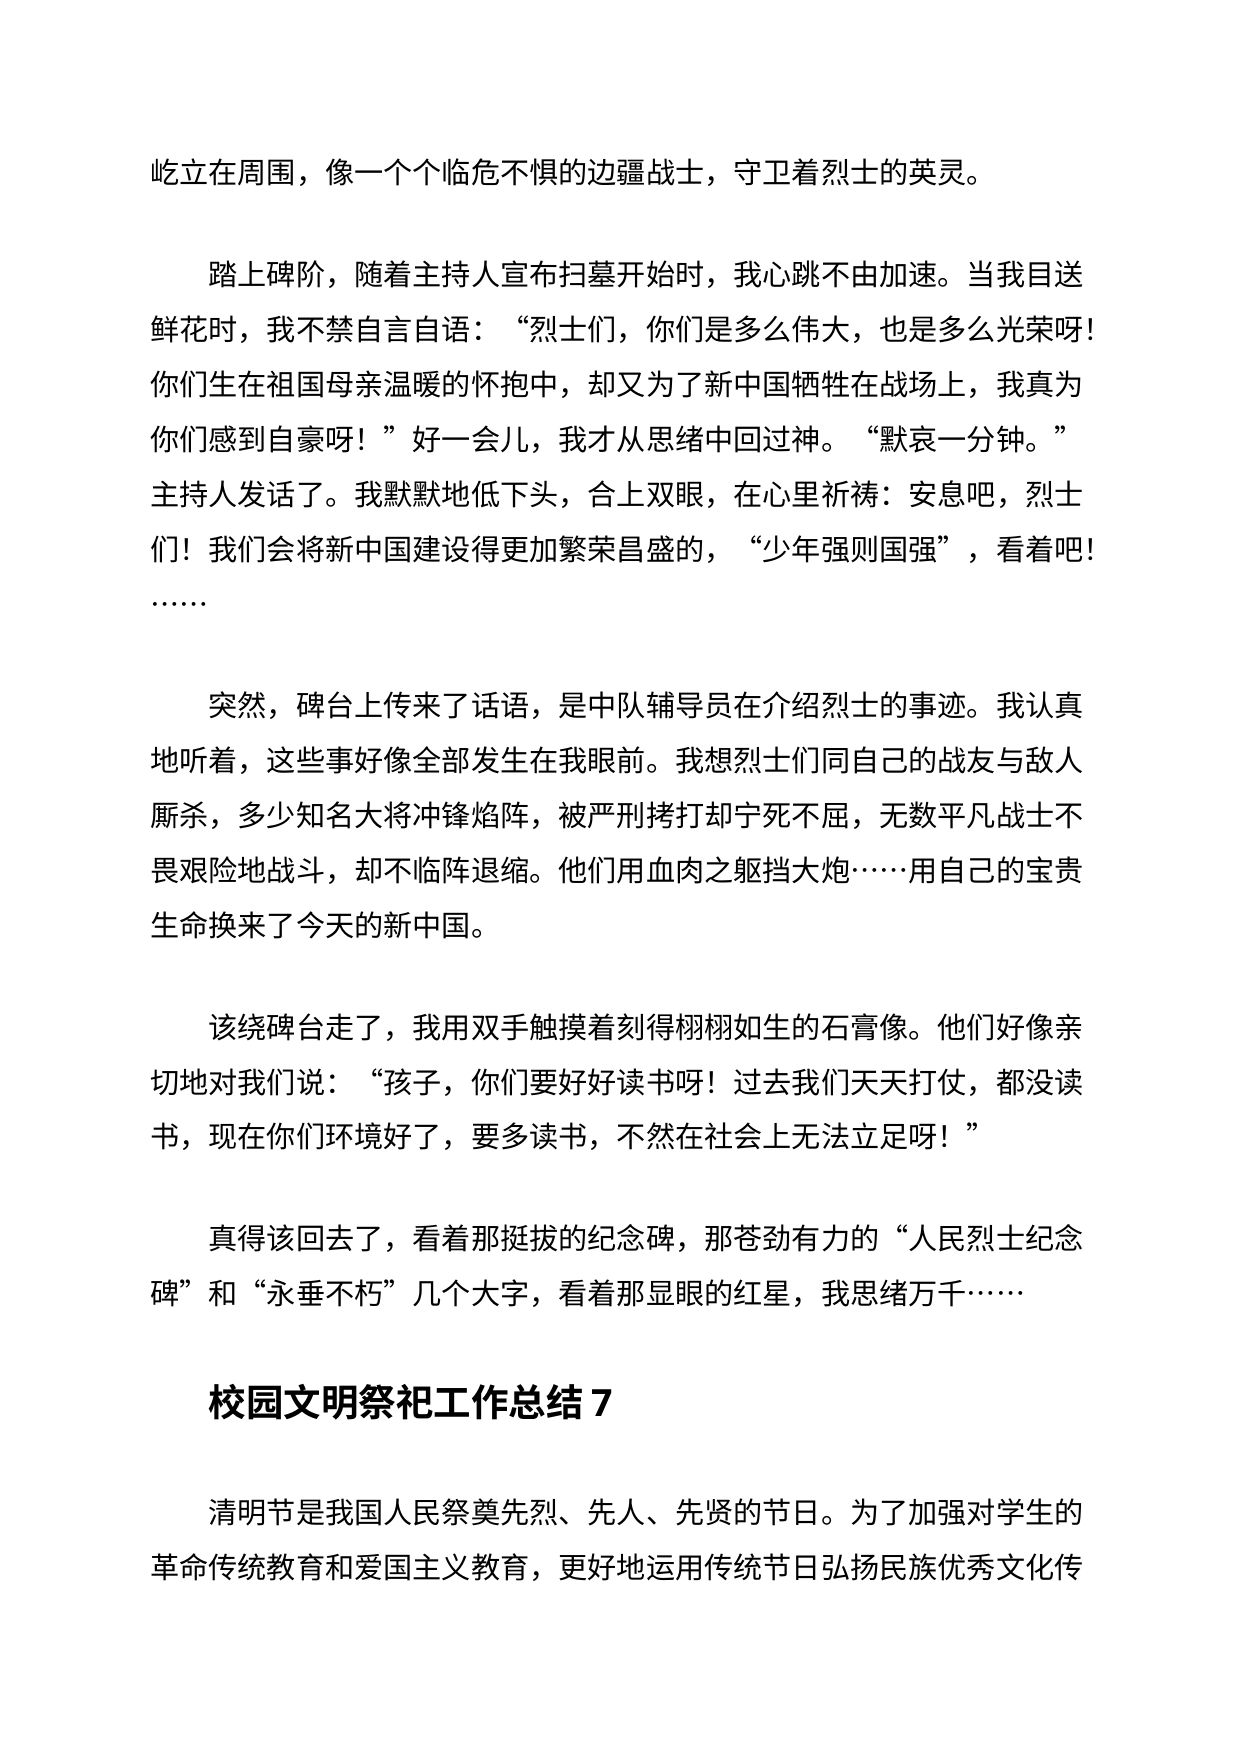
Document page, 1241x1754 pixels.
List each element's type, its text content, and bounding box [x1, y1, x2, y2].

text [150, 1490, 1090, 1587]
text 踏上碑阶，随着主持人宣布扫墓开始时，我心跳不由加速。当我目送鲜花时，我不禁自言自语：“烈士们，你们是多么伟大，也是多么光荣呀！你们生在祖国母亲温暖的怀抱中，却又为了新中国牺牲在战场上，我真为你们感到自豪呀！”好一会儿，我才从思绪中回过神。“默哀一分钟。”主持人发话了。我默默地低下头，合上双眼，在心里祈祷：安息吧，烈士们！我们会将新中国建设得更加繁荣昌盛的，“少年强则国强”，看着吧！…… [150, 252, 1090, 623]
text 该绕碑台走了，我用双手触摸着刻得栩栩如生的石膏像。他们好像亲切地对我们说：“孩子，你们要好好读书呀！过去我们天天打仗，都没读书，现在你们环境好了，要多读书，不然在社会上无法立足呀！” [150, 1004, 1090, 1156]
text 突然，碑台上传来了话语，是中队辅导员在介绍烈士的事迹。我认真地听着，这些事好像全部发生在我眼前。我想烈士们同自己的战友与敌人厮杀，多少知名大将冲锋焰阵，被严刑拷打却宁死不屈，无数平凡战士不畏艰险地战斗，却不临阵退缩。他们用血肉之躯挡大炮……用自己的宝贵生命换来了今天的新中国。 [150, 683, 1090, 945]
text 真得该回去了，看着那挺拔的纪念碑，那苍劲有力的“人民烈士纪念碑”和“永垂不朽”几个大字，看着那显眼的红星，我思绪万千…… [150, 1216, 1090, 1313]
text 校园文明祭祀工作总结7 [150, 1372, 1090, 1427]
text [150, 150, 1090, 192]
